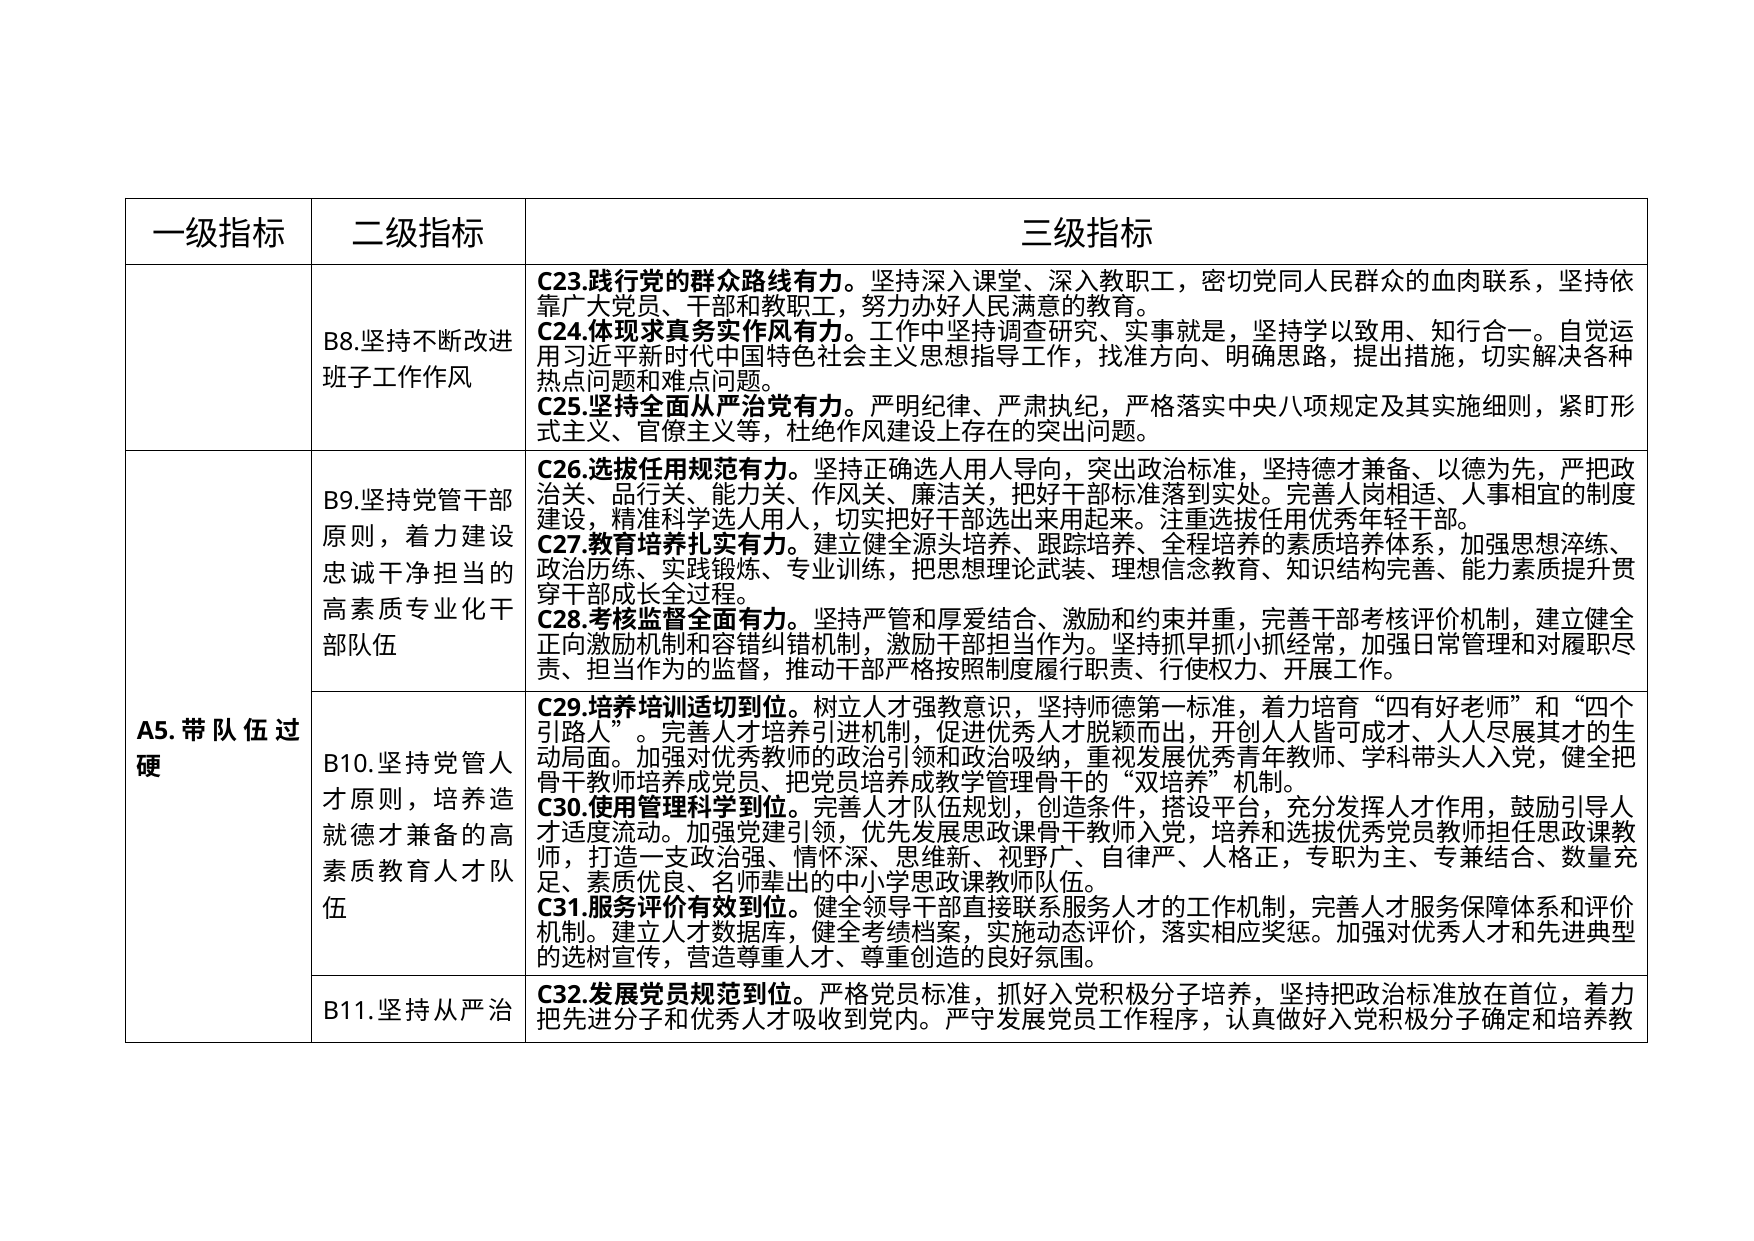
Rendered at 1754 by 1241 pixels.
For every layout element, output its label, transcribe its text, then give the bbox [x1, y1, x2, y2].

table_cell B9.坚持党管干部原则，着力建设忠诚干净担当的高素质专业化干部队伍 [312, 451, 525, 691]
table_header 三级指标 [526, 199, 1647, 264]
table_cell B8.坚持不断改进班子工作作风 [312, 265, 525, 450]
table_cell C23.践行党的群众路线有力。坚持深入课堂、深入教职工，密切党同人民群众的血肉联系，坚持依靠广大党员、干部和教职工，努力办好人民满意的教育。 C24.体现求真务实作风有力。工作中坚持调查研究、实事就是，坚持学以致用、知行合一。自觉运用习近平新时代中国特色社会主义思想指导工作，找准方向、明确思路，提出措施，切实解决各种热点问题和难点问题。 C25.坚持全面从严治党有力。严明纪律、严肃执纪，严格落实中央八项规定及其实施细则，紧盯形式主义、官僚主义等，杜绝作风建设上存在的突出问题。 [526, 265, 1647, 450]
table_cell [312, 976, 525, 1042]
table_cell C29.培养培训适切到位。树立人才强教意识，坚持师德第一标准，着力培育“四有好老师”和“四个引路人”。完善人才培养引进机制，促进优秀人才脱颖而出，开创人人皆可成才、人人尽展其才的生动局面。加强对优秀教师的政治引领和政治吸纳，重视发展优秀青年教师、学科带头人入党，健全把骨干教师培养成党员、把党员培养成教学管理骨干的“双培养”机制。 C30.使用管理科学到位。完善人才队伍规划，创造条件，搭设平台，充分发挥人才作用，鼓励引导人才适度流动。加强党建引领，优先发展思政课骨干教师入党，培养和选拔优秀党员教师担任思政课教师，打造一支政治强、情怀深、思维新、视野广、自律严、人格正，专职为主、专兼结合、数量充足、素质优良、名师辈出的中小学思政课教师队伍。 C31.服务评价有效到位。健全领导干部直接联系服务人才的工作机制，完善人才服务保障体系和评价机制。建立人才数据库，健全考绩档案，实施动态评价，落实相应奖惩。加强对优秀人才和先进典型的选树宣传，营造尊重人才、尊重创造的良好氛围。 [526, 692, 1647, 975]
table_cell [526, 976, 1647, 1042]
table_header 二级指标 [312, 199, 525, 264]
table_header 一级指标 [126, 199, 311, 264]
table_cell A5.带队伍过硬 [126, 451, 311, 1042]
table_cell B10.坚持党管人才原则，培养造就德才兼备的高素质教育人才队伍 [312, 692, 525, 975]
table_cell C26.选拔任用规范有力。坚持正确选人用人导向，突出政治标准，坚持德才兼备、以德为先，严把政治关、品行关、能力关、作风关、廉洁关，把好干部标准落到实处。完善人岗相适、人事相宜的制度建设，精准科学选人用人，切实把好干部选出来用起来。注重选拔任用优秀年轻干部。 C27.教育培养扎实有力。建立健全源头培养、跟踪培养、全程培养的素质培养体系，加强思想淬练、政治历练、实践锻炼、专业训练，把思想理论武装、理想信念教育、知识结构完善、能力素质提升贯穿干部成长全过程。 C28.考核监督全面有力。坚持严管和厚爱结合、激励和约束并重，完善干部考核评价机制，建立健全正向激励机制和容错纠错机制，激励干部担当作为。坚持抓早抓小抓经常，加强日常管理和对履职尽责、担当作为的监督，推动干部严格按照制度履行职责、行使权力、开展工作。 [526, 451, 1647, 691]
